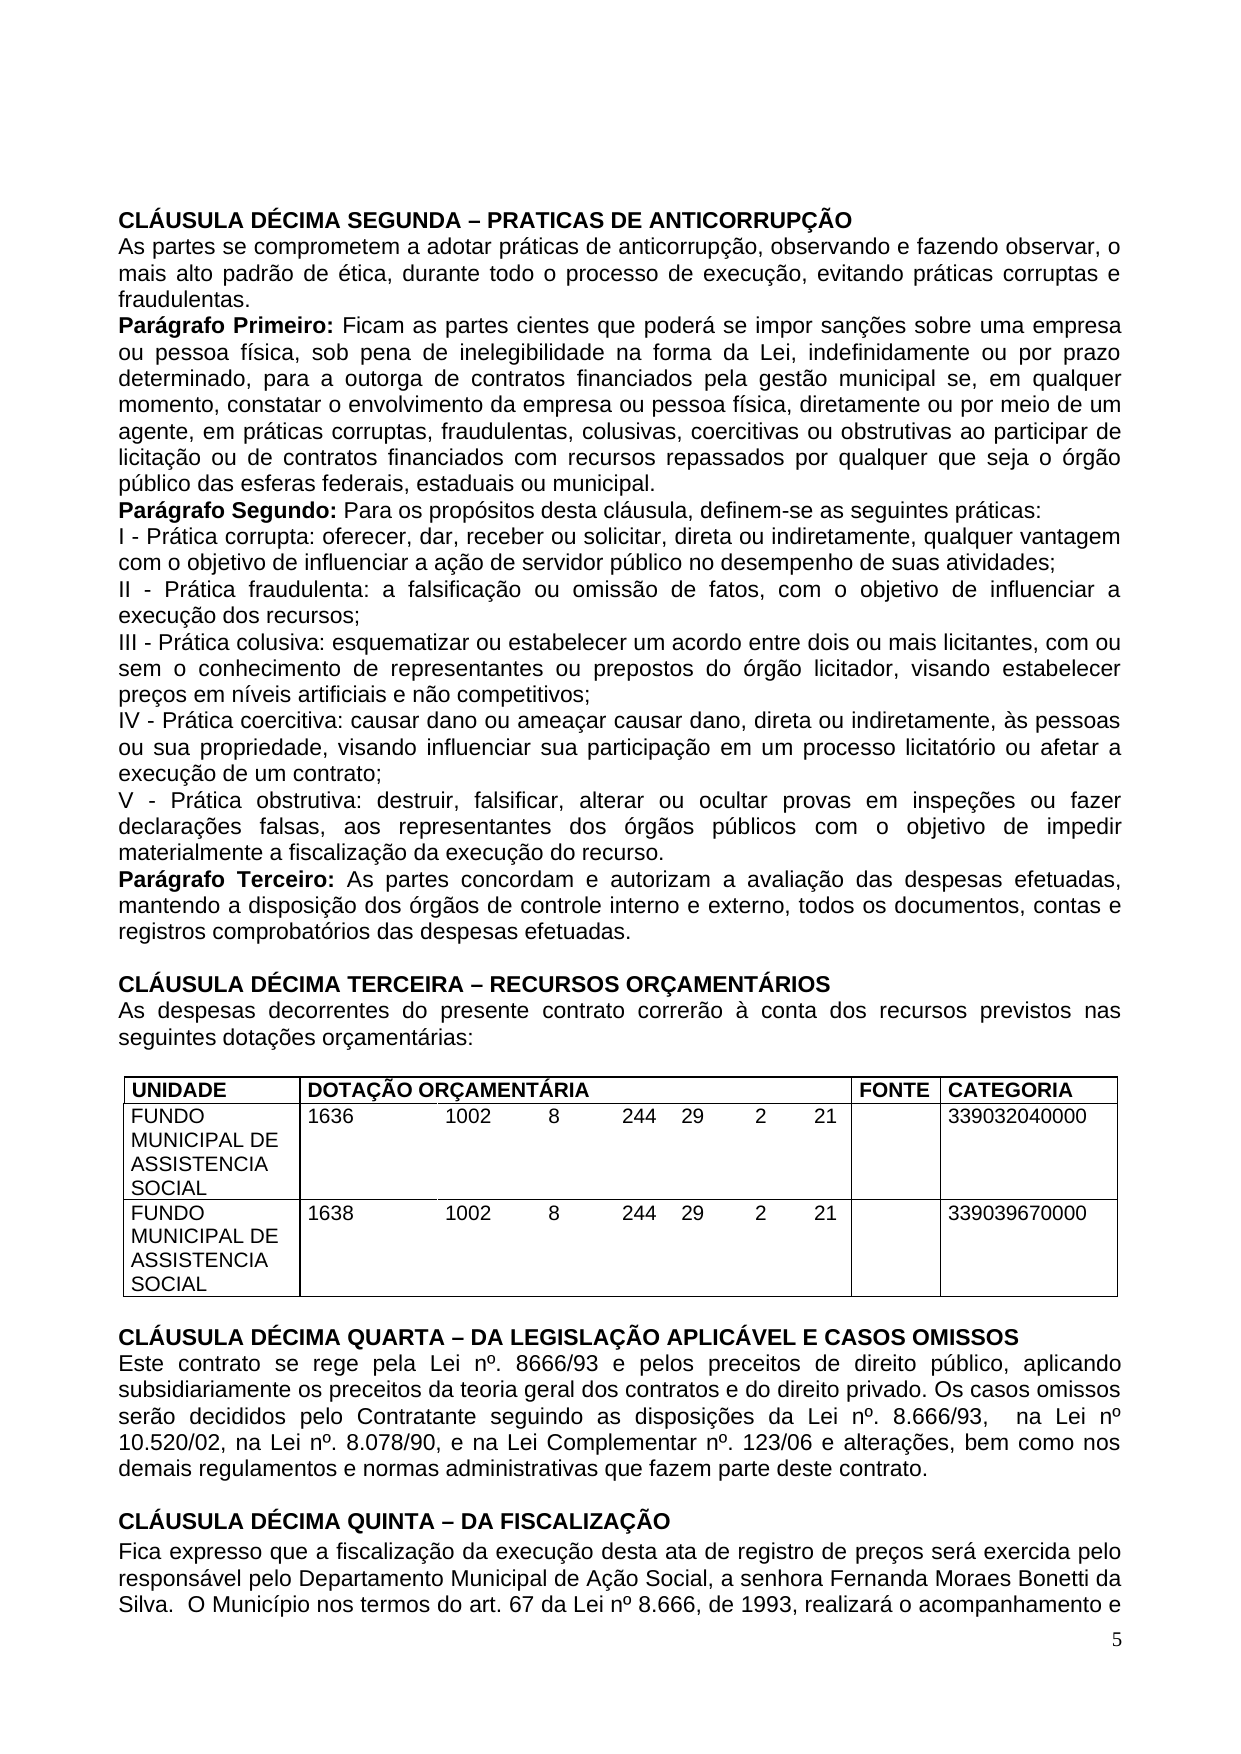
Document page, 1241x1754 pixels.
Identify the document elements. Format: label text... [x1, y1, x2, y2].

table_cell 21 [807, 1104, 851, 1199]
text As despesas decorrentes do presente contrato correrão à conta dos recursos previstos nas seguintes dotações orçamentárias: [118, 997, 1122, 1050]
table_cell [852, 1200, 940, 1296]
table_cell 244 [615, 1200, 674, 1296]
table_header UNIDADE [125, 1078, 299, 1102]
table_cell 21 [807, 1200, 851, 1296]
table_cell 1638 [301, 1200, 437, 1296]
text I - Prática corrupta: oferecer, dar, receber ou solicitar, direta ou indiretamente, qualquer vantagem com o objetivo de influenciar a ação de servidor público no desempenho de suas atividades; [118, 523, 1122, 576]
text As partes se comprometem a adotar práticas de anticorrupção, observando e fazendo observar, o mais alto padrão de ética, durante todo o processo de execução, evitando práticas corruptas e fraudulentas. [118, 233, 1122, 312]
text II - Prática fraudulenta: a falsificação ou omissão de fatos, com o objetivo de influenciar a execução dos recursos; [118, 576, 1122, 628]
table_cell 29 [674, 1200, 747, 1296]
table_cell 339039670000 [941, 1200, 1117, 1296]
table_cell 29 [674, 1104, 747, 1199]
table_cell FUNDO MUNICIPAL DE ASSISTENCIA SOCIAL [124, 1200, 299, 1296]
table_header CATEGORIA [941, 1078, 1117, 1102]
text CLÁUSULA DÉCIMA QUINTA – DA FISCALIZAÇÃO [118, 1508, 1122, 1534]
table_cell 8 [541, 1104, 614, 1199]
table_header DOTAÇÃO ORÇAMENTÁRIA [301, 1078, 851, 1102]
text IV - Prática coercitiva: causar dano ou ameaçar causar dano, direta ou indiretamente, às pessoas ou sua propriedade, visando influenciar sua participação em um processo licitatório ou afetar a execução de um contrato; [118, 707, 1122, 787]
text Parágrafo Primeiro: Ficam as partes cientes que poderá se impor sanções sobre uma empresa ou pessoa física, sob pena de inelegibilidade na forma da Lei, indefinidamente ou por prazo determinado, para a outorga de contratos financiados pela gestão municipal se, em qualquer momento, constatar o envolvimento da empresa ou pessoa física, diretamente ou por meio de um agente, em práticas corruptas, fraudulentas, colusivas, coercitivas ou obstrutivas ao participar de licitação ou de contratos financiados com recursos repassados por qualquer que seja o órgão público das esferas federais, estaduais ou municipal. [118, 312, 1122, 497]
table_cell 8 [541, 1200, 614, 1296]
table_cell 339032040000 [941, 1104, 1117, 1199]
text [118, 1538, 1122, 1617]
table_cell 244 [615, 1104, 674, 1199]
text CLÁUSULA DÉCIMA QUARTA – DA LEGISLAÇÃO APLICÁVEL E CASOS OMISSOS [118, 1324, 1122, 1350]
table_cell 1002 [438, 1200, 541, 1296]
table_cell FUNDO MUNICIPAL DE ASSISTENCIA SOCIAL [124, 1104, 299, 1199]
table_cell 1002 [438, 1104, 541, 1199]
table_cell 2 [748, 1104, 807, 1199]
text V - Prática obstrutiva: destruir, falsificar, alterar ou ocultar provas em inspeções ou fazer declarações falsas, aos representantes dos órgãos públicos com o objetivo de impedir materialmente a fiscalização da execução do recurso. [118, 787, 1122, 866]
text CLÁUSULA DÉCIMA SEGUNDA – PRATICAS DE ANTICORRUPÇÃO [118, 207, 1122, 233]
table_cell 2 [748, 1200, 807, 1296]
text Parágrafo Segundo: Para os propósitos desta cláusula, definem-se as seguintes práticas: [118, 497, 1122, 523]
text Parágrafo Terceiro: As partes concordam e autorizam a avaliação das despesas efetuadas, mantendo a disposição dos órgãos de controle interno e externo, todos os documentos, contas e registros comprobatórios das despesas efetuadas. [118, 866, 1122, 945]
text CLÁUSULA DÉCIMA TERCEIRA – RECURSOS ORÇAMENTÁRIOS [118, 971, 1122, 997]
table_cell [852, 1104, 940, 1199]
text Este contrato se rege pela Lei nº. 8666/93 e pelos preceitos de direito público, aplicando subsidiariamente os preceitos da teoria geral dos contratos e do direito privado. Os casos omissos serão decididos pelo Contratante seguindo as disposições da Lei nº. 8.666/93, na Lei nº 10.520/02, na Lei nº. 8.078/90, e na Lei Complementar nº. 123/06 e alterações, bem como nos demais regulamentos e normas administrativas que fazem parte deste contrato. [118, 1350, 1122, 1482]
text III - Prática colusiva: esquematizar ou estabelecer um acordo entre dois ou mais licitantes, com ou sem o conhecimento de representantes ou prepostos do órgão licitador, visando estabelecer preços em níveis artificiais e não competitivos; [118, 628, 1122, 707]
table_header FONTE [852, 1078, 940, 1102]
table_cell 1636 [301, 1104, 437, 1199]
